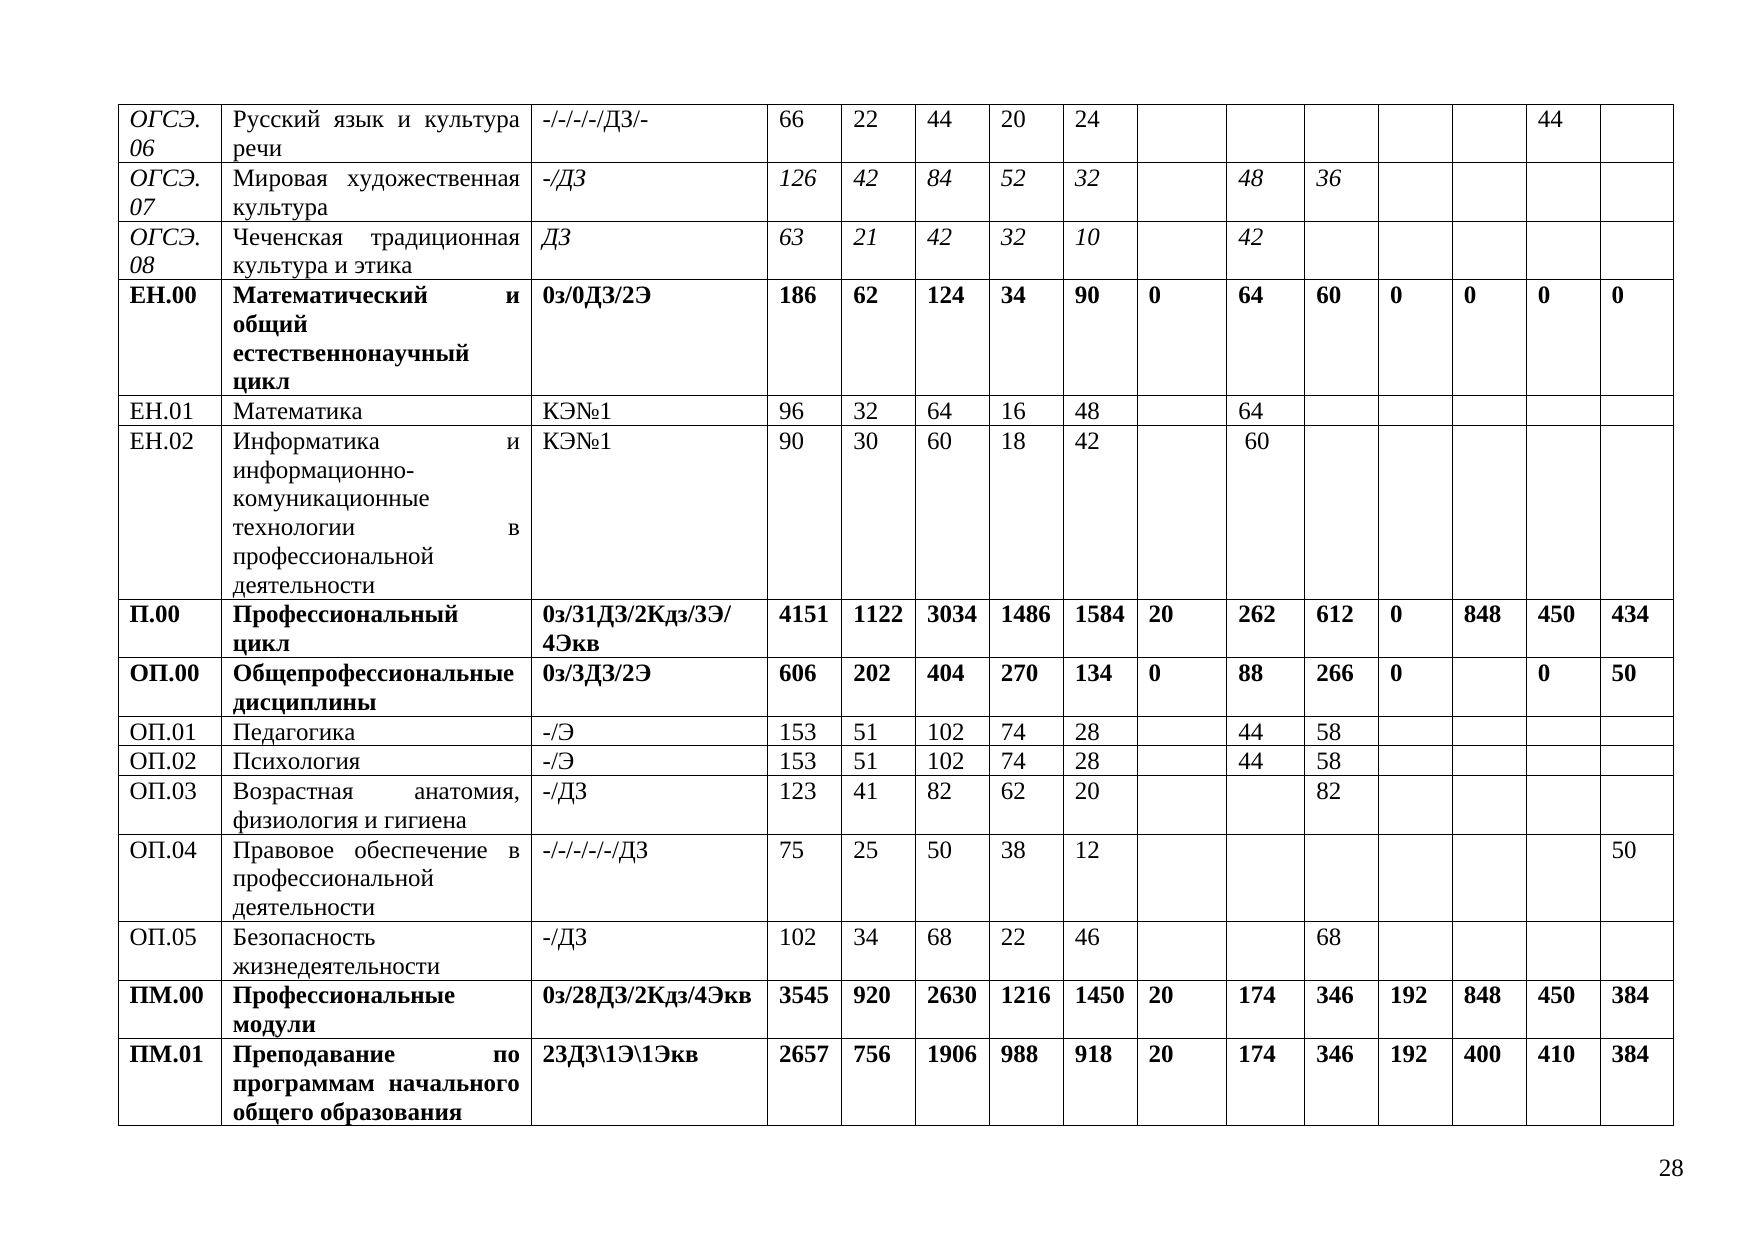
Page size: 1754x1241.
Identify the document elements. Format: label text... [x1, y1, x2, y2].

table_cell Профессиональный цикл [222, 600, 531, 657]
table_cell -/-/-/-/-/ДЗ [532, 835, 767, 921]
table_cell [1601, 746, 1673, 775]
table_cell [1138, 746, 1226, 775]
table_cell 0з/31ДЗ/2Кдз/3Э/4Экв [532, 600, 767, 657]
table_cell [1227, 776, 1304, 834]
table_cell [1379, 922, 1452, 979]
table_cell 22 [842, 105, 915, 162]
table_cell [1305, 105, 1378, 162]
table_cell 0 [1601, 280, 1673, 395]
table_cell ОГСЭ.07 [119, 163, 221, 221]
table_cell -/ДЗ [532, 922, 767, 979]
table_cell 62 [990, 776, 1063, 834]
table_cell П.00 [119, 600, 221, 657]
table_cell ОГСЭ.06 [119, 105, 221, 162]
table_cell 920 [842, 981, 915, 1038]
table_cell Правовое обеспечение в профессиональной деятельности [222, 835, 531, 921]
table_cell 51 [842, 746, 915, 775]
table_cell [1453, 746, 1526, 775]
table_cell 153 [768, 717, 841, 745]
table_cell [1527, 746, 1600, 775]
table_cell -/Э [532, 746, 767, 775]
table_cell 1486 [990, 600, 1063, 657]
table_cell [1453, 163, 1526, 221]
table_cell [1379, 835, 1452, 921]
table_cell 16 [990, 396, 1063, 425]
table_cell [1305, 222, 1378, 279]
table_cell [1601, 717, 1673, 745]
table_cell -/ДЗ [532, 163, 767, 221]
table_cell ОП.03 [119, 776, 221, 834]
table_cell [1138, 105, 1226, 162]
table_cell 60 [1227, 426, 1304, 598]
table_cell [1527, 922, 1600, 979]
table_cell 82 [916, 776, 989, 834]
table_cell [1527, 835, 1600, 921]
table_cell [1138, 396, 1226, 425]
table_cell [1227, 835, 1304, 921]
table_cell [1379, 222, 1452, 279]
table_cell ЕН.02 [119, 426, 221, 598]
table_cell 20 [1064, 776, 1137, 834]
table_cell 0з/3ДЗ/2Э [532, 658, 767, 716]
table_cell 192 [1379, 1039, 1452, 1125]
table_cell 25 [842, 835, 915, 921]
table_cell 50 [1601, 835, 1673, 921]
table_cell 20 [1138, 1039, 1226, 1125]
table_cell ОП.02 [119, 746, 221, 775]
table_cell 44 [1527, 105, 1600, 162]
table_cell [1138, 222, 1226, 279]
table_cell 606 [768, 658, 841, 716]
table_cell [1138, 922, 1226, 979]
table_cell [1227, 922, 1304, 979]
table_cell ОП.01 [119, 717, 221, 745]
table_cell 0 [1138, 280, 1226, 395]
table_cell 42 [1064, 426, 1137, 598]
table_cell 0з/0ДЗ/2Э [532, 280, 767, 395]
table_cell 64 [916, 396, 989, 425]
table_cell 10 [1064, 222, 1137, 279]
table_cell 42 [842, 163, 915, 221]
table_cell 918 [1064, 1039, 1137, 1125]
table_cell ОП.00 [119, 658, 221, 716]
table_cell [1601, 426, 1673, 598]
table_cell 174 [1227, 981, 1304, 1038]
table_cell ПМ.01 [119, 1039, 221, 1125]
table_cell 50 [916, 835, 989, 921]
table_cell Педагогика [222, 717, 531, 745]
table_cell ОП.05 [119, 922, 221, 979]
table_cell [1379, 746, 1452, 775]
table_cell [1305, 426, 1378, 598]
table_cell 66 [768, 105, 841, 162]
table_cell [1453, 776, 1526, 834]
table_cell [1379, 396, 1452, 425]
table_cell 28 [1064, 717, 1137, 745]
table_cell 20 [1138, 600, 1226, 657]
table_cell 756 [842, 1039, 915, 1125]
table_cell 102 [768, 922, 841, 979]
table_cell ЕН.01 [119, 396, 221, 425]
table_cell 262 [1227, 600, 1304, 657]
table_cell [1379, 426, 1452, 598]
table_cell 0з/28ДЗ/2Кдз/4Экв [532, 981, 767, 1038]
table_cell 64 [1227, 280, 1304, 395]
table_cell Математический и общий естественнонаучный цикл [222, 280, 531, 395]
table_cell 60 [916, 426, 989, 598]
table_cell КЭ№1 [532, 396, 767, 425]
table_cell Преподавание по программам начального общего образования [222, 1039, 531, 1125]
table_cell 174 [1227, 1039, 1304, 1125]
table_cell 102 [916, 746, 989, 775]
table_cell [1527, 163, 1600, 221]
table_cell 42 [916, 222, 989, 279]
table_cell 1450 [1064, 981, 1137, 1038]
table_cell 346 [1305, 981, 1378, 1038]
table_cell 58 [1305, 746, 1378, 775]
table_cell 74 [990, 746, 1063, 775]
table_cell 202 [842, 658, 915, 716]
table_cell 186 [768, 280, 841, 395]
table_cell 848 [1453, 981, 1526, 1038]
table_cell 74 [990, 717, 1063, 745]
table_cell 0 [1527, 280, 1600, 395]
table_cell 28 [1064, 746, 1137, 775]
table_cell 2630 [916, 981, 989, 1038]
table_cell 1584 [1064, 600, 1137, 657]
table_cell 384 [1601, 981, 1673, 1038]
table_cell 612 [1305, 600, 1378, 657]
table_cell 41 [842, 776, 915, 834]
table_cell -/Э [532, 717, 767, 745]
table_cell [1305, 835, 1378, 921]
table_cell 22 [990, 922, 1063, 979]
table_cell [1138, 776, 1226, 834]
table_cell 23ДЗ\1Э\1Экв [532, 1039, 767, 1125]
table_cell Математика [222, 396, 531, 425]
table_cell 75 [768, 835, 841, 921]
table_cell [1379, 776, 1452, 834]
table_cell [1453, 922, 1526, 979]
table_cell 51 [842, 717, 915, 745]
table_cell 60 [1305, 280, 1378, 395]
table_cell ОП.04 [119, 835, 221, 921]
table_cell 48 [1227, 163, 1304, 221]
table_cell [1138, 163, 1226, 221]
table_cell ПМ.00 [119, 981, 221, 1038]
table_cell 1216 [990, 981, 1063, 1038]
table_cell 24 [1064, 105, 1137, 162]
table_cell [1527, 717, 1600, 745]
table_cell 346 [1305, 1039, 1378, 1125]
table_cell 3545 [768, 981, 841, 1038]
table_cell 52 [990, 163, 1063, 221]
table_cell 32 [842, 396, 915, 425]
table_cell 12 [1064, 835, 1137, 921]
table_cell 0 [1527, 658, 1600, 716]
table_cell [1453, 658, 1526, 716]
table_cell 126 [768, 163, 841, 221]
table_cell 64 [1227, 396, 1304, 425]
table_cell 3034 [916, 600, 989, 657]
table_cell -/ДЗ [532, 776, 767, 834]
table_cell 153 [768, 746, 841, 775]
table_cell [1601, 105, 1673, 162]
table_cell [1453, 105, 1526, 162]
table_cell ОГСЭ.08 [119, 222, 221, 279]
table_cell [1601, 396, 1673, 425]
table_cell [1527, 426, 1600, 598]
table_cell [1453, 717, 1526, 745]
table_cell 848 [1453, 600, 1526, 657]
table_cell [1138, 835, 1226, 921]
table_cell 63 [768, 222, 841, 279]
table_cell 44 [916, 105, 989, 162]
table_cell 450 [1527, 981, 1600, 1038]
table_cell [1527, 222, 1600, 279]
table_cell 266 [1305, 658, 1378, 716]
table_cell ЕН.00 [119, 280, 221, 395]
table_cell 384 [1601, 1039, 1673, 1125]
table_cell 32 [990, 222, 1063, 279]
table_cell [1601, 776, 1673, 834]
table_cell 68 [916, 922, 989, 979]
table_cell [1379, 105, 1452, 162]
table_cell [1527, 776, 1600, 834]
table_cell 20 [1138, 981, 1226, 1038]
table_cell 270 [990, 658, 1063, 716]
table_cell 123 [768, 776, 841, 834]
table_cell 0 [1453, 280, 1526, 395]
table_cell Возрастная анатомия, физиология и гигиена [222, 776, 531, 834]
table_cell 50 [1601, 658, 1673, 716]
table_cell Информатика и информационно-комуникационные технологии в профессиональной деятельности [222, 426, 531, 598]
table_cell 434 [1601, 600, 1673, 657]
table_cell 4151 [768, 600, 841, 657]
table_cell Мировая художественная культура [222, 163, 531, 221]
table_cell 32 [1064, 163, 1137, 221]
table_cell 46 [1064, 922, 1137, 979]
table_cell [1453, 426, 1526, 598]
table_cell Чеченская традиционная культура и этика [222, 222, 531, 279]
table_cell Профессиональные модули [222, 981, 531, 1038]
table_cell 38 [990, 835, 1063, 921]
table_cell [1138, 426, 1226, 598]
table_cell 68 [1305, 922, 1378, 979]
table_cell [1527, 396, 1600, 425]
table_cell 42 [1227, 222, 1304, 279]
table_cell [1379, 717, 1452, 745]
table_cell 34 [990, 280, 1063, 395]
table_cell [1305, 396, 1378, 425]
table_cell 410 [1527, 1039, 1600, 1125]
table_cell 44 [1227, 746, 1304, 775]
table_cell 124 [916, 280, 989, 395]
table_cell 58 [1305, 717, 1378, 745]
table_cell [1138, 717, 1226, 745]
table_cell 0 [1138, 658, 1226, 716]
table_cell 1906 [916, 1039, 989, 1125]
table_cell Русский язык и культура речи [222, 105, 531, 162]
table_cell 48 [1064, 396, 1137, 425]
table_cell 18 [990, 426, 1063, 598]
table_cell [1601, 222, 1673, 279]
table_cell 400 [1453, 1039, 1526, 1125]
table_cell 192 [1379, 981, 1452, 1038]
table_cell 404 [916, 658, 989, 716]
table_cell ДЗ [532, 222, 767, 279]
table_cell -/-/-/-/ДЗ/- [532, 105, 767, 162]
table_cell КЭ№1 [532, 426, 767, 598]
table_cell 90 [1064, 280, 1137, 395]
table_cell 134 [1064, 658, 1137, 716]
table_cell [1453, 835, 1526, 921]
table_cell 2657 [768, 1039, 841, 1125]
table_cell 21 [842, 222, 915, 279]
table_cell Психология [222, 746, 531, 775]
table_cell 0 [1379, 658, 1452, 716]
table_cell 36 [1305, 163, 1378, 221]
table_cell 82 [1305, 776, 1378, 834]
table_cell 84 [916, 163, 989, 221]
table_cell 20 [990, 105, 1063, 162]
table_cell 102 [916, 717, 989, 745]
table_cell 30 [842, 426, 915, 598]
table_cell 988 [990, 1039, 1063, 1125]
table_cell Общепрофессиональные дисциплины [222, 658, 531, 716]
table_cell 0 [1379, 280, 1452, 395]
table_cell [1601, 922, 1673, 979]
table_cell [1601, 163, 1673, 221]
table_cell [1227, 105, 1304, 162]
table_cell 96 [768, 396, 841, 425]
table_cell 44 [1227, 717, 1304, 745]
table_cell [1453, 222, 1526, 279]
table_cell 34 [842, 922, 915, 979]
table_cell 1122 [842, 600, 915, 657]
table_cell [1453, 396, 1526, 425]
table_cell 62 [842, 280, 915, 395]
table_cell 450 [1527, 600, 1600, 657]
table_cell 0 [1379, 600, 1452, 657]
table_cell 88 [1227, 658, 1304, 716]
table_cell 90 [768, 426, 841, 598]
table_cell Безопасность жизнедеятельности [222, 922, 531, 979]
table_cell [1379, 163, 1452, 221]
